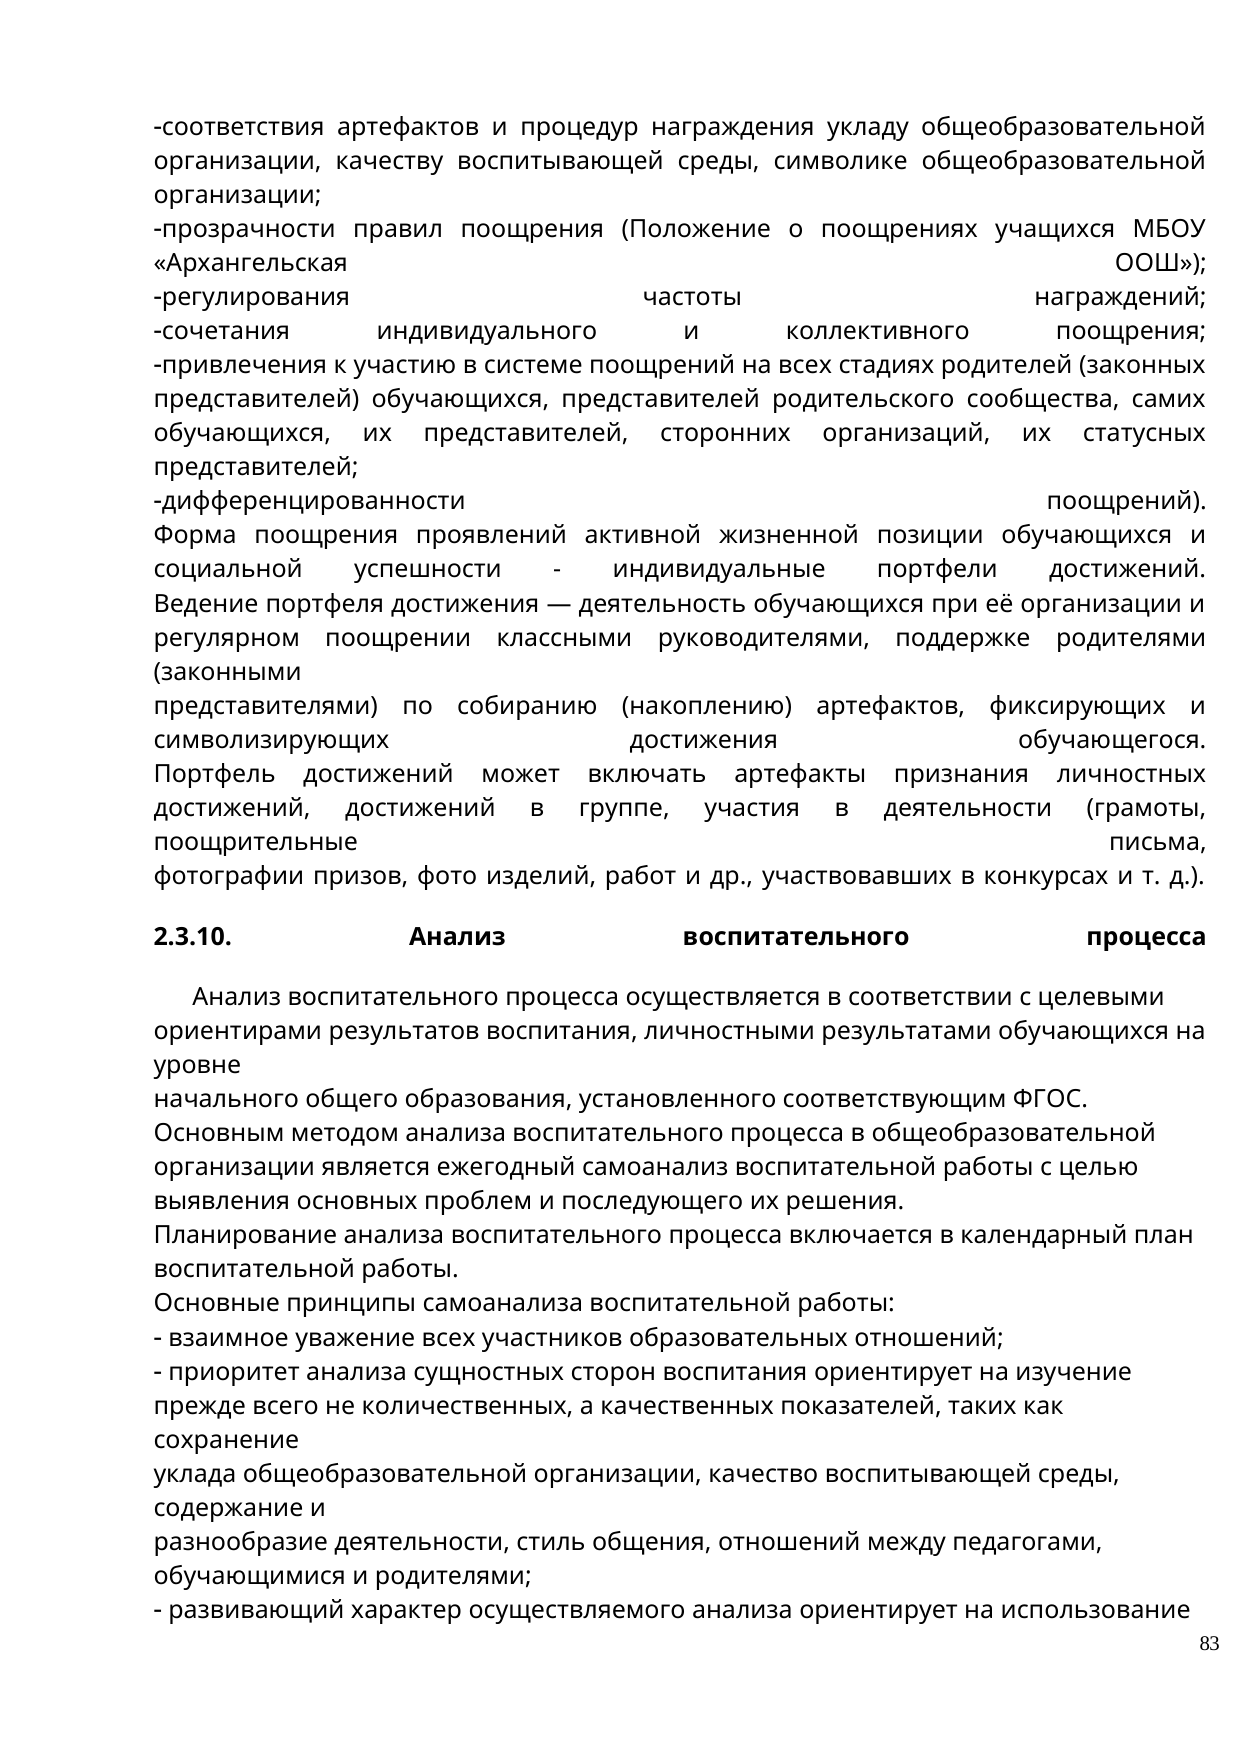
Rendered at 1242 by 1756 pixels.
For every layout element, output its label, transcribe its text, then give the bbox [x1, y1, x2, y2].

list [153, 108, 1207, 918]
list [153, 978, 1207, 1626]
list 2.3.10. Анализ воспитательного процесса [153, 918, 1207, 978]
